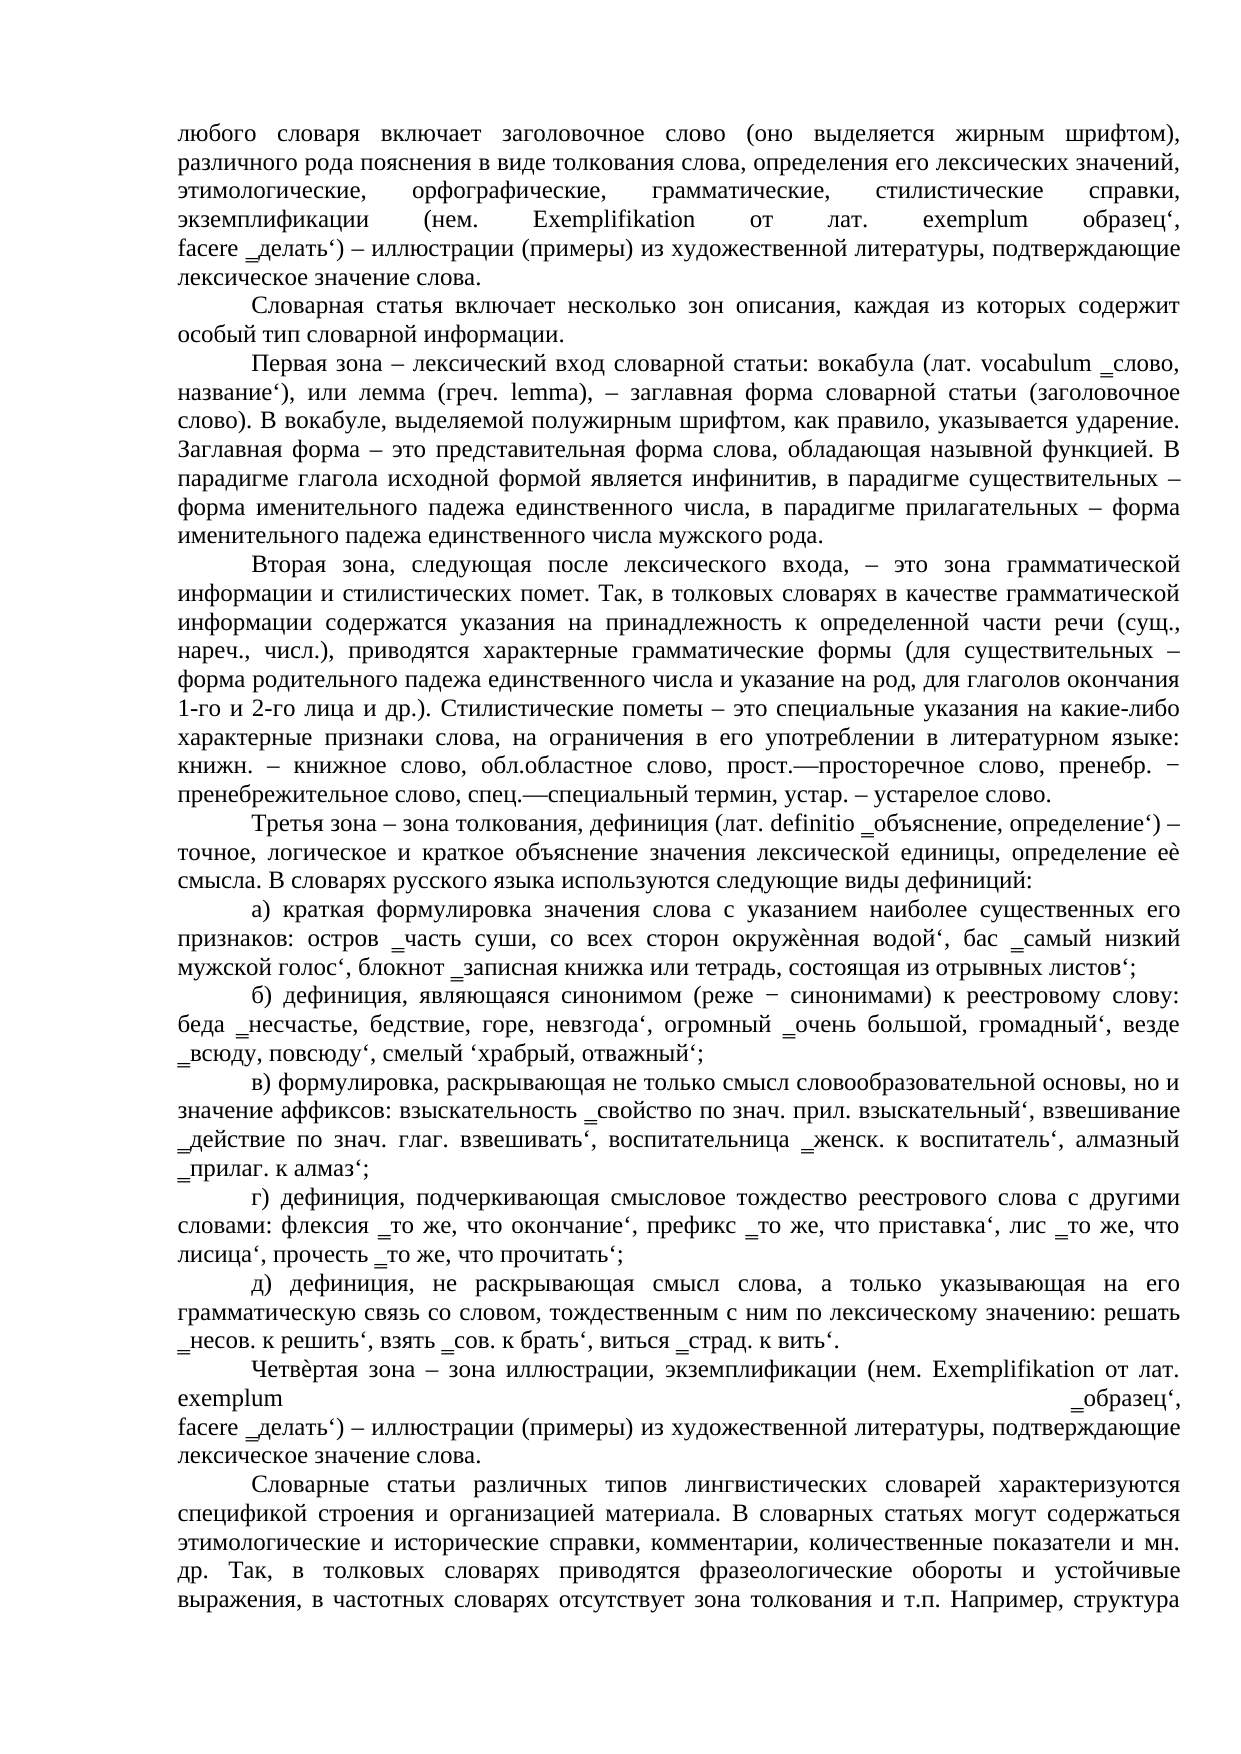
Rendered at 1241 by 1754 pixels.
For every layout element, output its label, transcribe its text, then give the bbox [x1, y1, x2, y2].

text г) дефиниция, подчеркивающая смысловое тождество реестрового слова с другими словами: флексия ‗то же, что окончание‘, префикс ‗то же, что приставка‘, лис ‗то же, что лисица‘, прочесть ‗то же, что прочитать‘; [177, 1182, 1181, 1268]
text Словарная статья включает несколько зон описания, каждая из которых содержит особый тип словарной информации. [177, 291, 1181, 348]
text Четвѐртая зона – зона иллюстрации, экземплификации (нем. Exemplifikation от лат. exemplum ‗образец‘, facere ‗делать‘) – иллюстрации (примеры) из художественной литературы, подтверждающие лексическое значение слова. [177, 1354, 1181, 1469]
text Вторая зона, следующая после лексического входа, – это зона грамматической информации и стилистических помет. Так, в толковых словарях в качестве грамматической информации содержатся указания на принадлежность к определенной части речи (сущ., нареч., числ.), приводятся характерные грамматические формы (для существительных – форма родительного падежа единственного числа и указание на род, для глаголов окончания 1-го и 2-го лица и др.). Стилистические пометы – это специальные указания на какие-либо характерные признаки слова, на ограничения в его употреблении в литературном языке: книжн. – книжное слово, обл.областное слово, прост.—просторечное слово, пренебр. − пренебрежительное слово, спец.—специальный термин, устар. – устарелое слово. [177, 549, 1181, 808]
text Первая зона – лексический вход словарной статьи: вокабула (лат. vocabulum ‗слово, название‘), или лемма (греч. lemma), – заглавная форма словарной статьи (заголовочное слово). В вокабуле, выделяемой полужирным шрифтом, как правило, указывается ударение. Заглавная форма – это представительная форма слова, обладающая назывной функцией. В парадигме глагола исходной формой является инфинитив, в парадигме существительных – форма именительного падежа единственного числа, в парадигме прилагательных – форма именительного падежа единственного числа мужского рода. [177, 348, 1181, 549]
text в) формулировка, раскрывающая не только смысл словообразовательной основы, но и значение аффиксов: взыскательность ‗свойство по знач. прил. взыскательный‘, взвешивание ‗действие по знач. глаг. взвешивать‘, воспитательница ‗женск. к воспитатель‘, алмазный ‗прилаг. к алмаз‘; [177, 1067, 1181, 1182]
text а) краткая формулировка значения слова с указанием наиболее существенных его признаков: остров ‗часть суши, со всех сторон окружѐнная водой‘, бас ‗самый низкий мужской голос‘, блокнот ‗записная книжка или тетрадь, состоящая из отрывных листов‘; [177, 894, 1181, 981]
text б) дефиниция, являющаяся синонимом (реже − синонимами) к реестровому слову: беда ‗несчастье, бедствие, горе, невзгода‘, огромный ‗очень большой, громадный‘, везде ‗всюду, повсюду‘, смелый ‘храбрый, отважный‘; [177, 981, 1181, 1067]
text д) дефиниция, не раскрывающая смысл слова, а только указывающая на его грамматическую связь со словом, тождественным с ним по лексическому значению: решать ‗несов. к решить‘, взять ‗сов. к брать‘, виться ‗страд. к вить‘. [177, 1268, 1181, 1354]
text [177, 118, 1181, 291]
text Третья зона – зона толкования, дефиниция (лат. definitio ‗объяснение, определение‘) – точное, логическое и краткое объяснение значения лексической единицы, определение еѐ смысла. В словарях русского языка используются следующие виды дефиниций: [177, 808, 1181, 894]
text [177, 1469, 1181, 1613]
